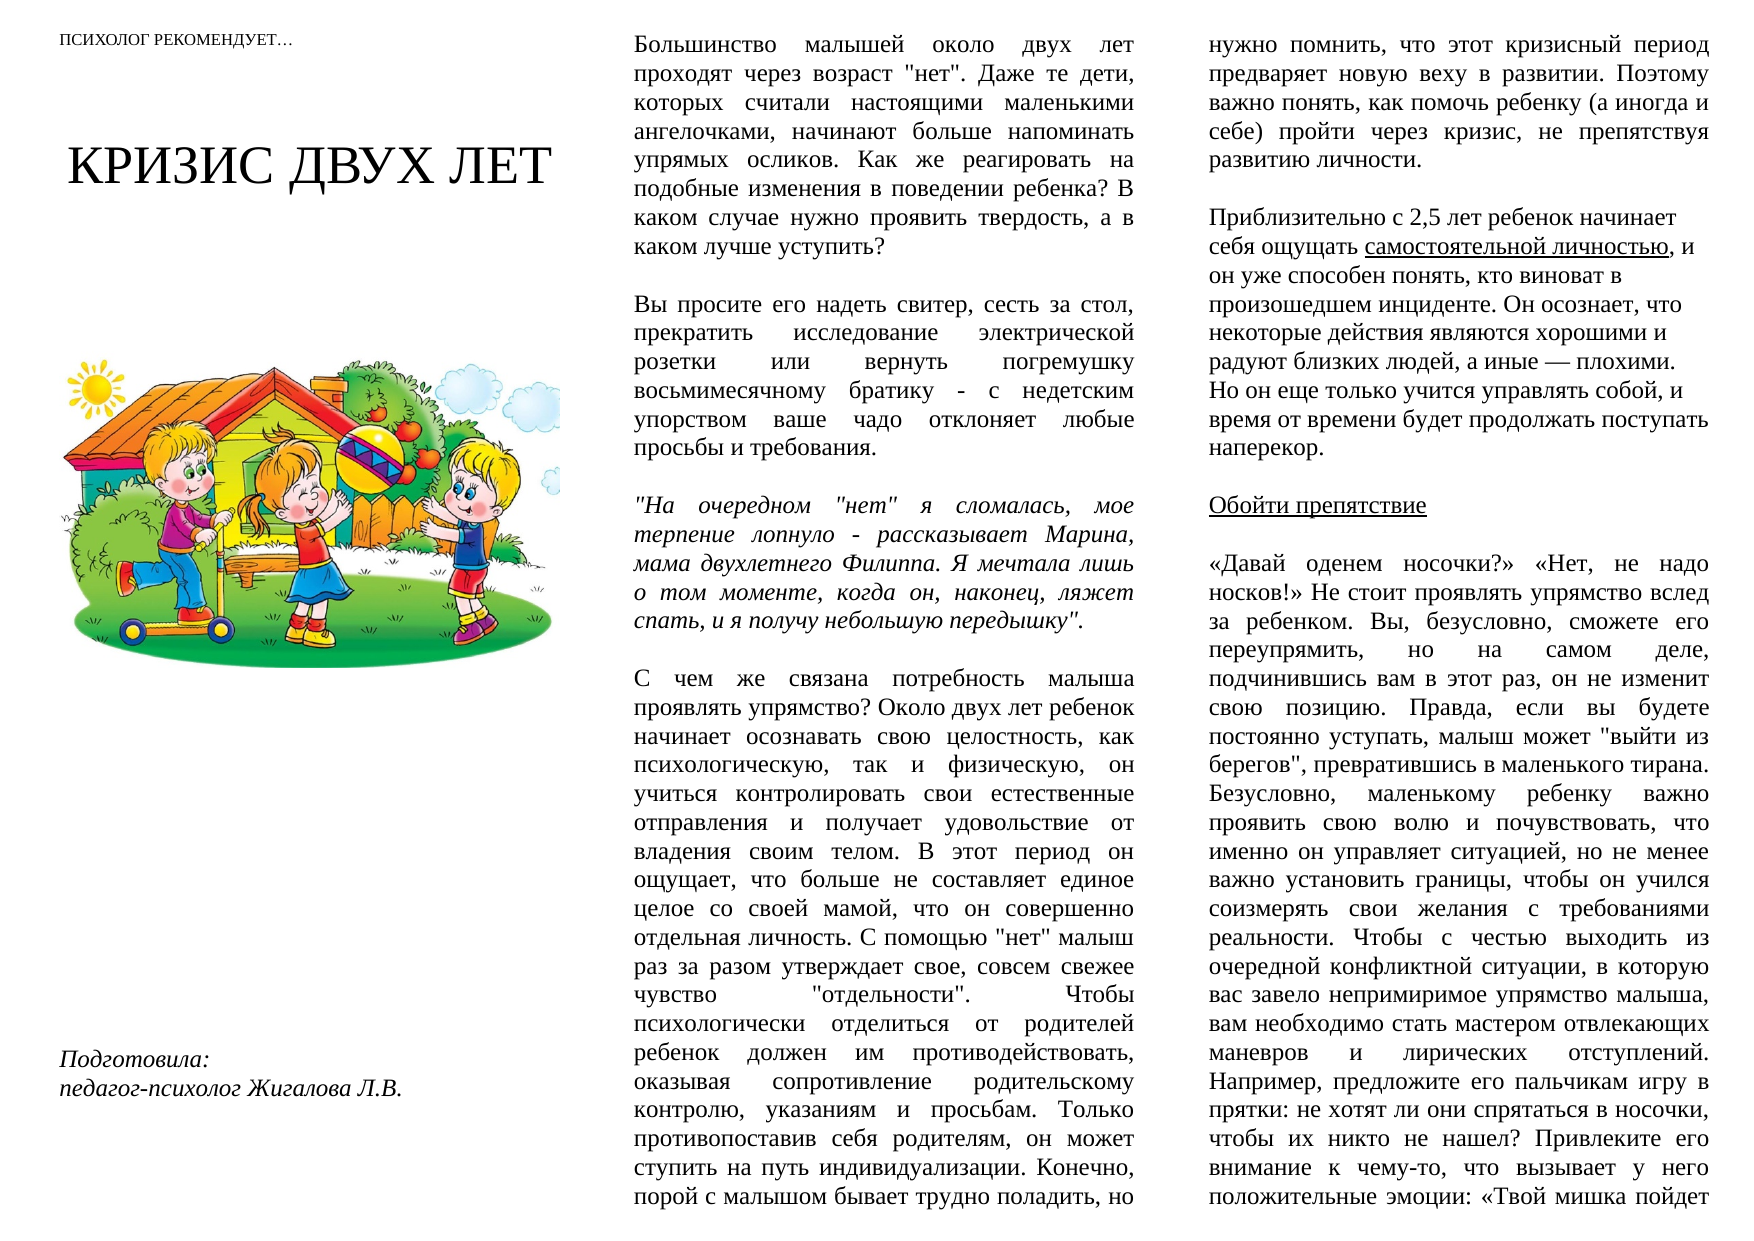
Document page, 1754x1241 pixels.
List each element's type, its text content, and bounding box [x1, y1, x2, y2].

text Приблизительно с 2,5 лет ребенок начинает себя ощущать самостоятельной личностью, и он уже способен понять, кто виноват в произошедшем инциденте. Он осознает, что некоторые действия являются хорошими и радуют близких людей, а иные — плохими. Но он еще только учится управлять собой, и время от времени будет продолжать поступать наперекор. [1208, 202, 1709, 461]
text "На очередном "нет" я сломалась, мое терпение лопнуло - рассказывает Марина, мама двухлетнего Филиппа. Я мечтала лишь о том моменте, когда он, наконец, ляжет спать, и я получу небольшую передышку". [634, 490, 1135, 634]
text Вы просите его надеть свитер, сесть за стол, прекратить исследование электрической розетки или вернуть погремушку восьмимесячному братику - с недетским упорством ваше чадо отклоняет любые просьбы и требования. [634, 289, 1135, 461]
text С чем же связана потребность малыша проявлять упрямство? Около двух лет ребенок начинает осознавать свою целостность, как психологическую, так и физическую, он учиться контролировать свои естественные отправления и получает удовольствие от владения своим телом. В этот период он ощущает, что больше не составляет единое целое со своей мамой, что он совершенно отдельная личность. С помощью "нет" малыш раз за разом утверждает свое, совсем свежее чувство "отдельности". Чтобы психологически отделиться от родителей ребенок должен им противодействовать, оказывая сопротивление родительскому контролю, указаниям и просьбам. Только противопоставив себя родителям, он может ступить на путь индивидуализации. Конечно, порой с малышом бывает трудно поладить, но нужно помнить, что этот кризисный период предваряет новую веху в развитии. Поэтому важно понять, как помочь ребенку (а иногда и себе) пройти через кризис, не препятствуя развитию личности. [1208, 29, 1709, 173]
picture [59, 340, 560, 668]
text педагог-психолог Жигалова Л.В. [59, 1073, 560, 1102]
text Обойти препятствие [1208, 490, 1709, 519]
text Большинство малышей около двух лет проходят через возраст "нет". Даже те дети, которых считали настоящими маленькими ангелочками, начинают больше напоминать упрямых осликов. Как же реагировать на подобные изменения в поведении ребенка? В каком случае нужно проявить твердость, а в каком лучше уступить? [634, 29, 1135, 259]
text психолог рекомендует… [59, 29, 560, 49]
text КРИЗИС ДВУХ ЛЕТ [59, 133, 560, 196]
text С чем же связана потребность малыша проявлять упрямство? Около двух лет ребенок начинает осознавать свою целостность, как психологическую, так и физическую, он учиться контролировать свои естественные отправления и получает удовольствие от владения своим телом. В этот период он ощущает, что больше не составляет единое целое со своей мамой, что он совершенно отдельная личность. С помощью "нет" малыш раз за разом утверждает свое, совсем свежее чувство "отдельности". Чтобы психологически отделиться от родителей ребенок должен им противодействовать, оказывая сопротивление родительскому контролю, указаниям и просьбам. Только противопоставив себя родителям, он может ступить на путь индивидуализации. Конечно, порой с малышом бывает трудно поладить, но нужно помнить, что этот кризисный период предваряет новую веху в развитии. Поэтому важно понять, как помочь ребенку (а иногда и себе) пройти через кризис, не препятствуя развитию личности. [634, 663, 1135, 1209]
text Подготовила: [59, 1044, 560, 1073]
